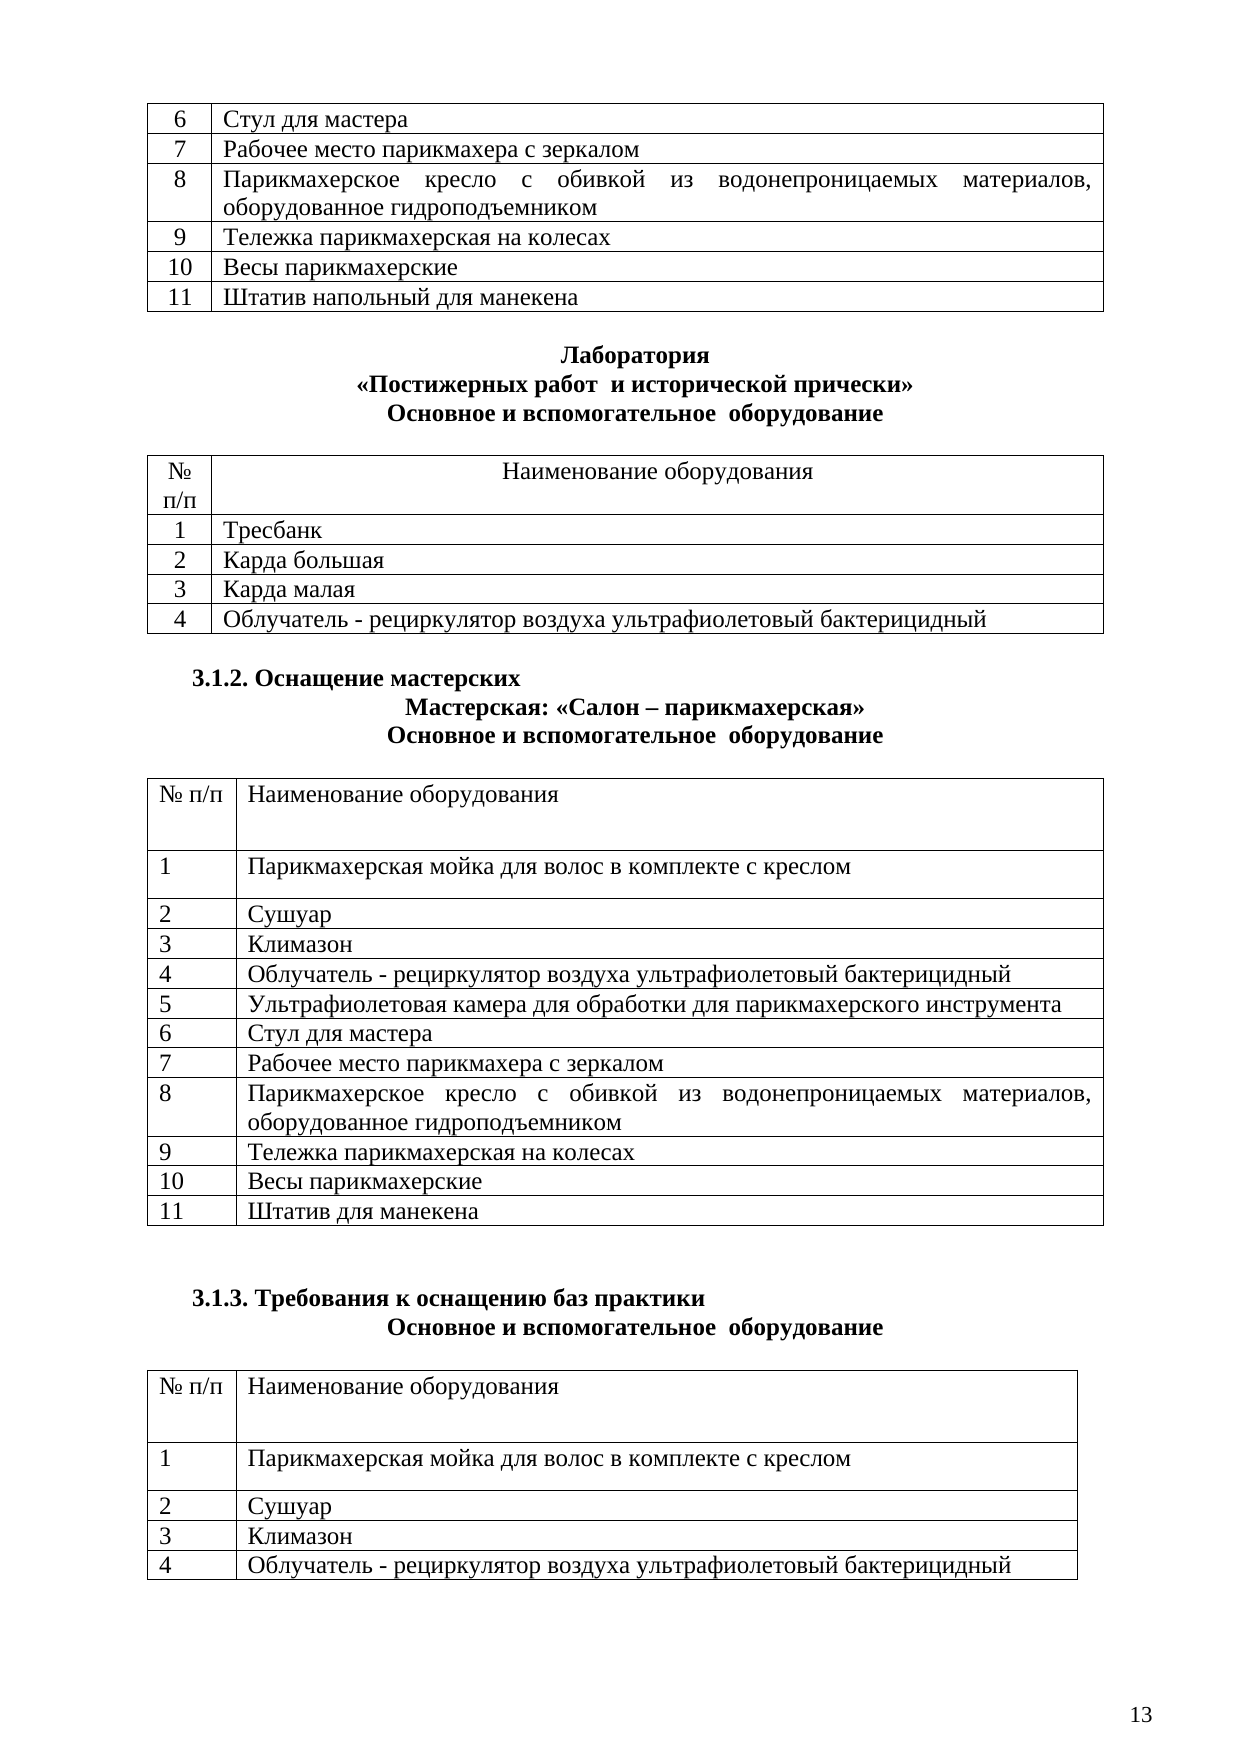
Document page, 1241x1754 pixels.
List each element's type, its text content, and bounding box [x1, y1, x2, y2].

table_cell Штатив напольный для манекена [212, 282, 1103, 311]
table_cell 2 [148, 899, 236, 928]
table_cell Карда малая [212, 575, 1103, 603]
table_cell Климазон [237, 1521, 1077, 1549]
table_cell 1 [148, 515, 211, 544]
table_header № п/п [148, 456, 211, 514]
table_cell Тележка парикмахерская на колесах [237, 1137, 1103, 1165]
table_cell Парикмахерское кресло с обивкой из водонепроницаемых материалов, оборудованное гидроподъемником [237, 1078, 1103, 1136]
table_cell Облучатель - рециркулятор воздуха ультрафиолетовый бактерицидный [237, 959, 1103, 988]
table_header Наименование оборудования [212, 456, 1103, 514]
table_cell 1 [148, 1443, 236, 1490]
table_cell 1 [148, 851, 236, 898]
table_cell 10 [148, 1166, 236, 1195]
table_cell 10 [148, 252, 211, 281]
table_cell Тележка парикмахерская на колесах [212, 222, 1103, 251]
table_cell 4 [148, 959, 236, 988]
table_cell Парикмахерская мойка для волос в комплекте с креслом [237, 851, 1103, 898]
table_cell 2 [148, 545, 211, 573]
table_cell 11 [148, 282, 211, 311]
table_cell Стул для мастера [237, 1019, 1103, 1047]
table_cell Климазон [237, 929, 1103, 958]
table_cell Сушуар [237, 1491, 1077, 1520]
table_header № п/п [148, 1371, 236, 1442]
table_cell Ультрафиолетовая камера для обработки для парикмахерского инструмента [237, 989, 1103, 1017]
table_cell 11 [148, 1196, 236, 1225]
table_cell Рабочее место парикмахера с зеркалом [212, 134, 1103, 163]
table_cell 6 [148, 104, 211, 133]
table_cell Рабочее место парикмахера с зеркалом [237, 1048, 1103, 1077]
table_cell Сушуар [237, 899, 1103, 928]
table_cell 3 [148, 575, 211, 603]
table_cell Весы парикмахерские [237, 1166, 1103, 1195]
text Мастерская: «Салон – парикмахерская» [118, 692, 1152, 720]
text Основное и вспомогательное оборудование [118, 1312, 1152, 1341]
table_cell Тресбанк [212, 515, 1103, 544]
text Основное и вспомогательное оборудование [118, 398, 1152, 427]
text «Постижерных работ и исторической прически» [118, 369, 1152, 398]
table_cell Штатив для манекена [237, 1196, 1103, 1225]
table_cell Парикмахерская мойка для волос в комплекте с креслом [237, 1443, 1077, 1490]
table_cell 3 [148, 1521, 236, 1549]
table_cell Облучатель - рециркулятор воздуха ультрафиолетовый бактерицидный [212, 604, 1103, 633]
text Лаборатория [118, 340, 1152, 369]
text Основное и вспомогательное оборудование [118, 720, 1152, 749]
table_cell 9 [148, 222, 211, 251]
table_cell 6 [148, 1019, 236, 1047]
table_cell 3 [148, 929, 236, 958]
table_cell Весы парикмахерские [212, 252, 1103, 281]
table_cell 7 [148, 1048, 236, 1077]
text 3.1.3. Требования к оснащению баз практики [118, 1283, 1152, 1312]
table_cell 2 [148, 1491, 236, 1520]
table_header Наименование оборудования [237, 779, 1103, 850]
table_header Наименование оборудования [237, 1371, 1077, 1442]
table_cell Парикмахерское кресло с обивкой из водонепроницаемых материалов, оборудованное гидроподъемником [212, 164, 1103, 221]
table_cell 7 [148, 134, 211, 163]
table_cell Карда большая [212, 545, 1103, 573]
text 3.1.2. Оснащение мастерских [118, 663, 1152, 692]
table_cell Облучатель - рециркулятор воздуха ультрафиолетовый бактерицидный [237, 1551, 1077, 1579]
table_cell 4 [148, 1551, 236, 1579]
table_cell 8 [148, 1078, 236, 1136]
table_cell 4 [148, 604, 211, 633]
table_header № п/п [148, 779, 236, 850]
table_cell 5 [148, 989, 236, 1017]
table_cell Стул для мастера [212, 104, 1103, 133]
table_cell 9 [148, 1137, 236, 1165]
table_cell 8 [148, 164, 211, 221]
